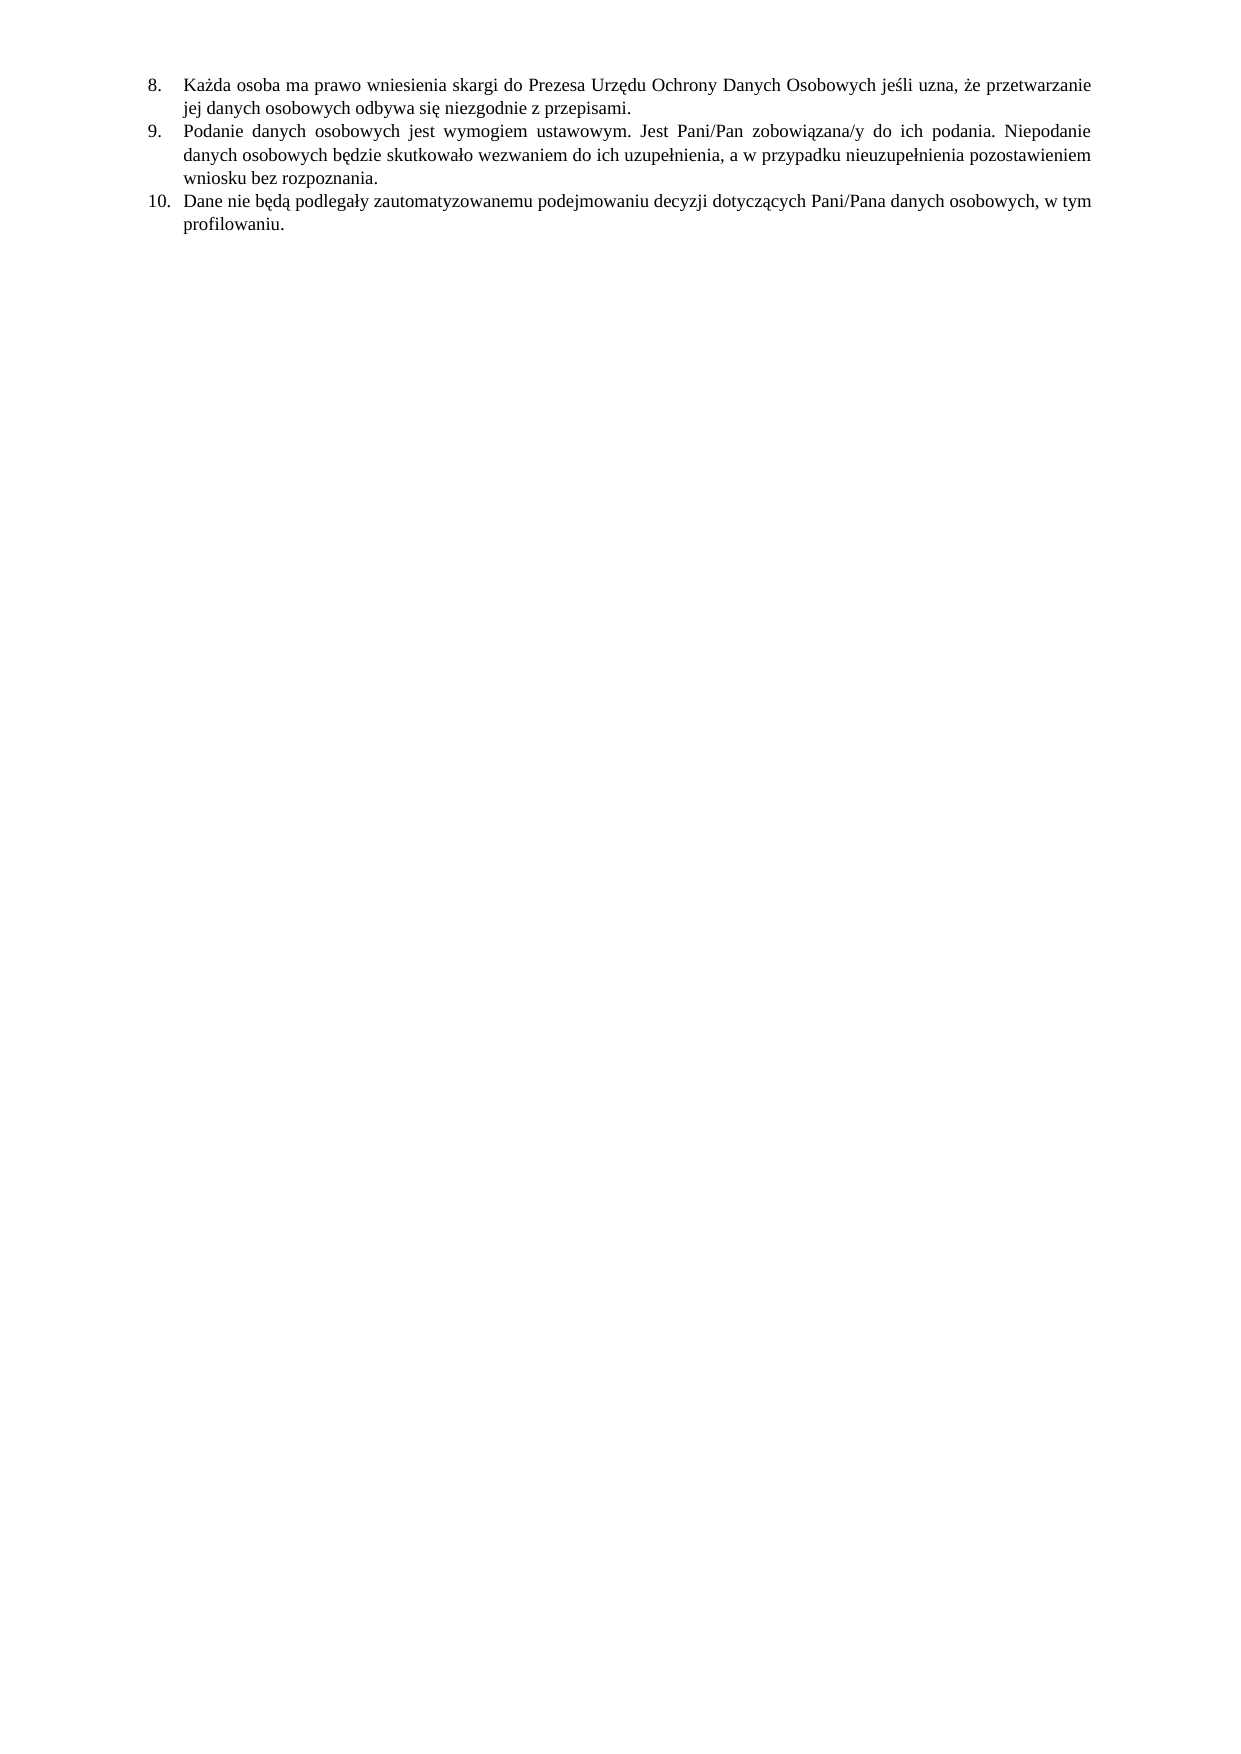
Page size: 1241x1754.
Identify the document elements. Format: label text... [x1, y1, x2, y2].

list Każda osoba ma prawo wniesienia skargi do Prezesa Urzędu Ochrony Danych Osobowych jeśli uzna, że przetwarzanie jej danych osobowych odbywa się niezgodnie z przepisami. [148, 74, 1093, 119]
list Dane nie będą podlegały zautomatyzowanemu podejmowaniu decyzji dotyczących Pani/Pana danych osobowych, w tym profilowaniu. [148, 190, 1093, 235]
list Podanie danych osobowych jest wymogiem ustawowym. Jest Pani/Pan zobowiązana/y do ich podania. Niepodanie danych osobowych będzie skutkowało wezwaniem do ich uzupełnienia, a w przypadku nieuzupełnienia pozostawieniem wniosku bez rozpoznania. [148, 120, 1093, 188]
